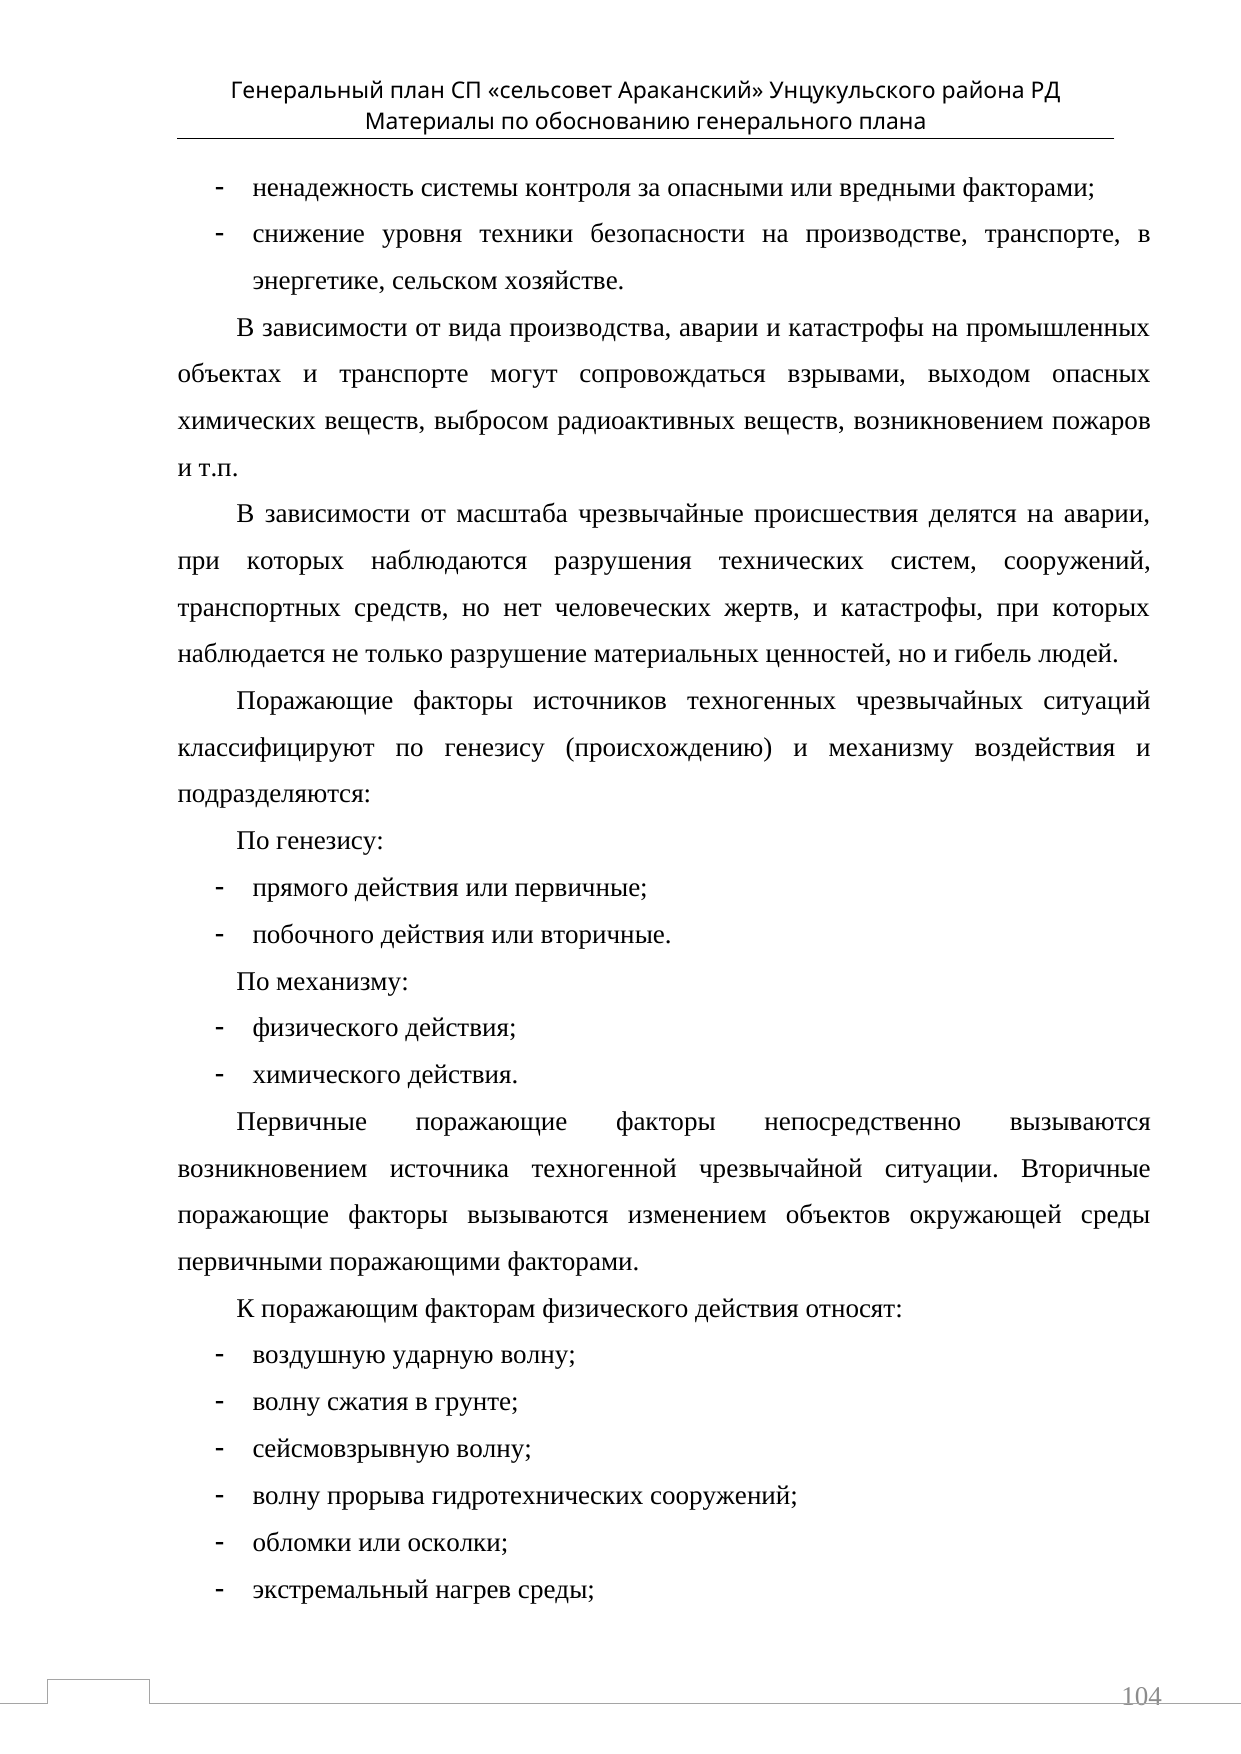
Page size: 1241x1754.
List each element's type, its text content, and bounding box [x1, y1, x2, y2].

text По генезису: [177, 824, 1152, 855]
list волну прорыва гидротехнических сооружений; [215, 1479, 1152, 1510]
list физического действия; [215, 1011, 1152, 1043]
list ненадежность системы контроля за опасными или вредными факторами; [215, 171, 1152, 202]
text В зависимости от масштаба чрезвычайные происшествия делятся на аварии, при которых наблюдаются разрушения технических систем, сооружений, транспортных средств, но нет человеческих жертв, и катастрофы, при которых наблюдается не только разрушение материальных ценностей, но и гибель людей. [177, 498, 1152, 669]
text К поражающим факторам физического действия относят: [177, 1292, 1152, 1323]
list воздушную ударную волну; [215, 1338, 1152, 1370]
text Поражающие факторы источников техногенных чрезвычайных ситуаций классифицируют по генезису (происхождению) и механизму воздействия и подразделяются: [177, 684, 1152, 809]
text По механизму: [177, 965, 1152, 996]
list сейсмовзрывную волну; [215, 1432, 1152, 1463]
list обломки или осколки; [215, 1526, 1152, 1557]
list прямого действия или первичные; [215, 871, 1152, 902]
text В зависимости от вида производства, аварии и катастрофы на промышленных объектах и транспорте могут сопровождаться взрывами, выходом опасных химических веществ, выбросом радиоактивных веществ, возникновением пожаров и т.п. [177, 311, 1152, 482]
text Первичные поражающие факторы непосредственно вызываются возникновением источника техногенной чрезвычайной ситуации. Вторичные поражающие факторы вызываются изменением объектов окружающей среды первичными поражающими факторами. [177, 1105, 1152, 1276]
list волну сжатия в грунте; [215, 1385, 1152, 1417]
list химического действия. [215, 1058, 1152, 1089]
list экстремальный нагрев среды; [215, 1573, 1152, 1604]
list побочного действия или вторичные. [215, 918, 1152, 949]
list снижение уровня техники безопасности на производстве, транспорте, в энергетике, сельском хозяйстве. [215, 217, 1152, 295]
